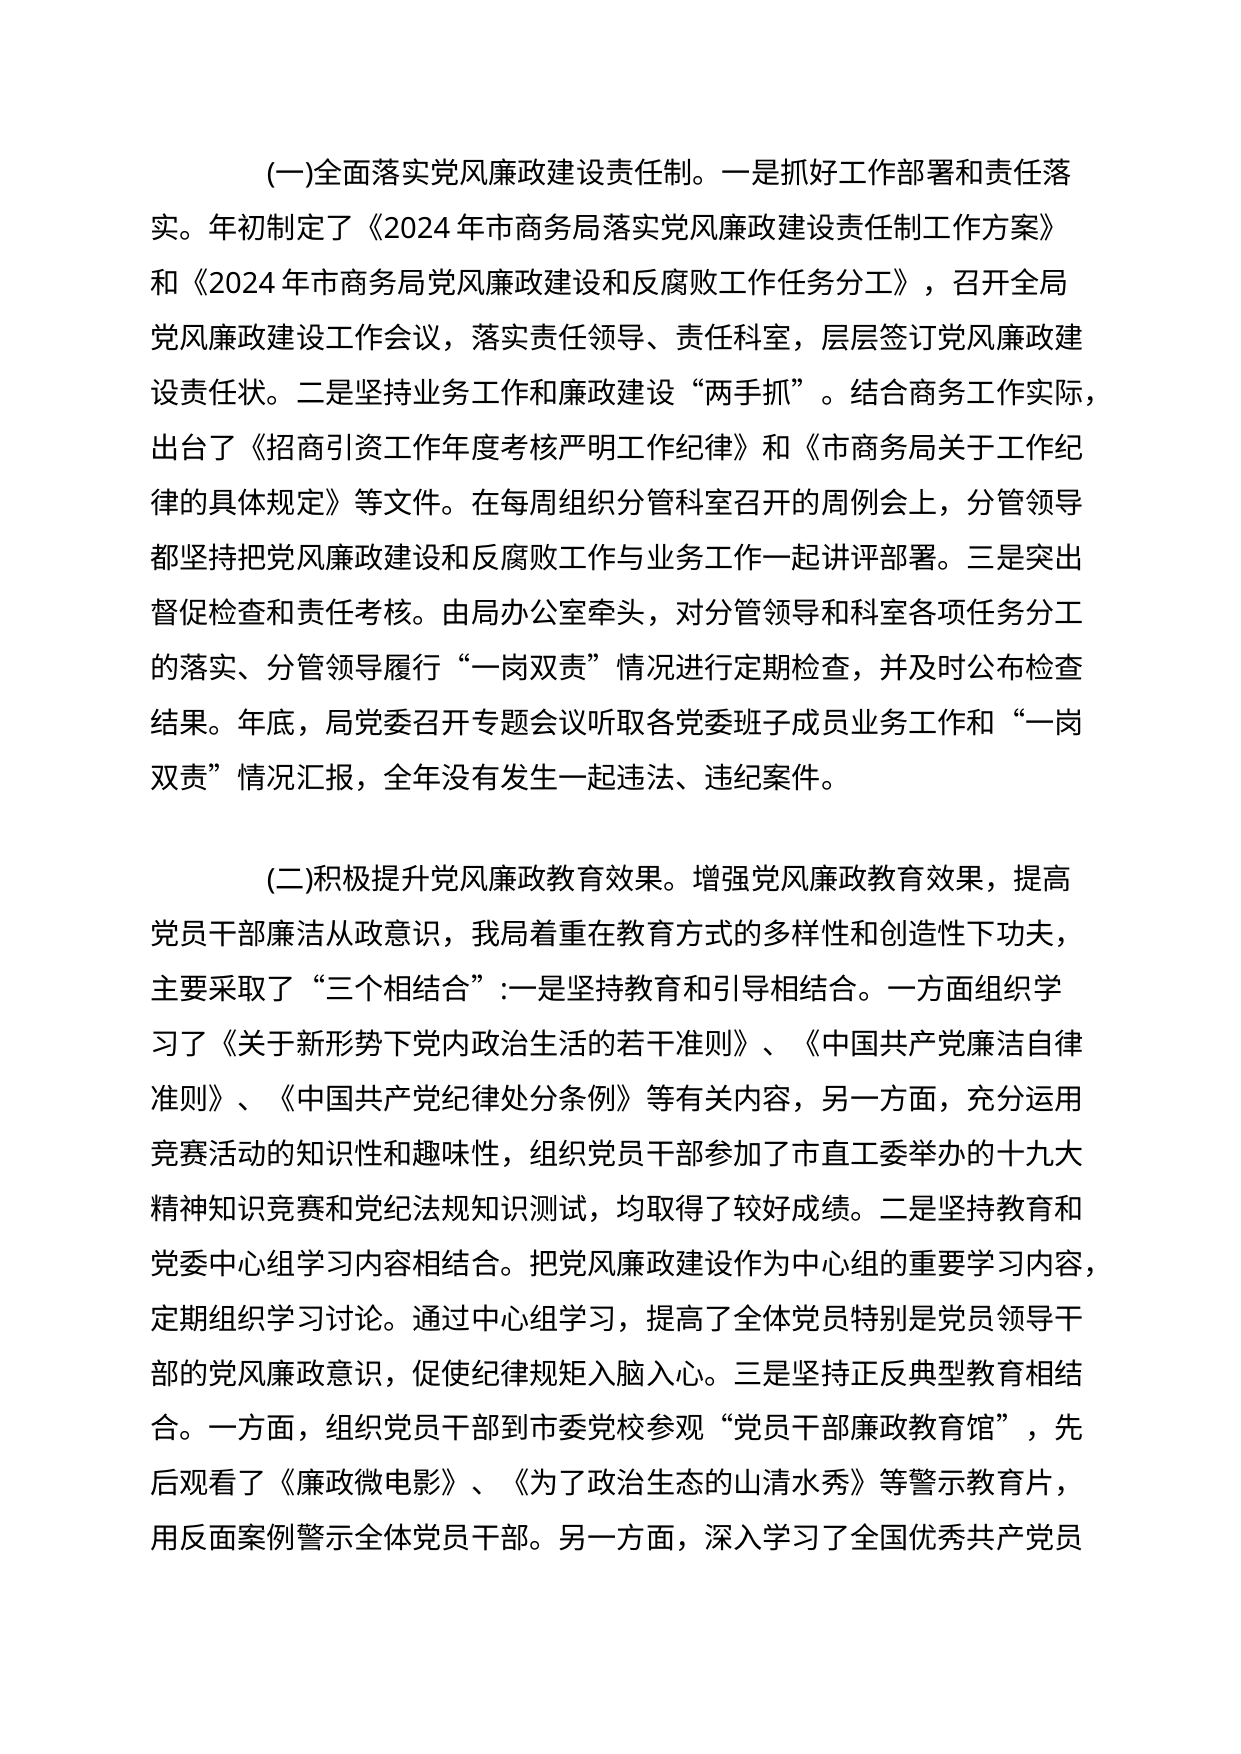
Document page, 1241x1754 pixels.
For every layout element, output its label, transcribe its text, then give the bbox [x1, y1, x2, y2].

text (一)全面落实党风廉政建设责任制。一是抓好工作部署和责任落实。年初制定了《2024年市商务局落实党风廉政建设责任制工作方案》和《2024年市商务局党风廉政建设和反腐败工作任务分工》，召开全局党风廉政建设工作会议，落实责任领导、责任科室，层层签订党风廉政建设责任状。二是坚持业务工作和廉政建设“两手抓”。结合商务工作实际，出台了《招商引资工作年度考核严明工作纪律》和《市商务局关于工作纪律的具体规定》等文件。在每周组织分管科室召开的周例会上，分管领导都坚持把党风廉政建设和反腐败工作与业务工作一起讲评部署。三是突出督促检查和责任考核。由局办公室牵头，对分管领导和科室各项任务分工的落实、分管领导履行“一岗双责”情况进行定期检查，并及时公布检查结果。年底，局党委召开专题会议听取各党委班子成员业务工作和“一岗双责”情况汇报，全年没有发生一起违法、违纪案件。 [150, 150, 1090, 796]
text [150, 856, 1090, 1557]
